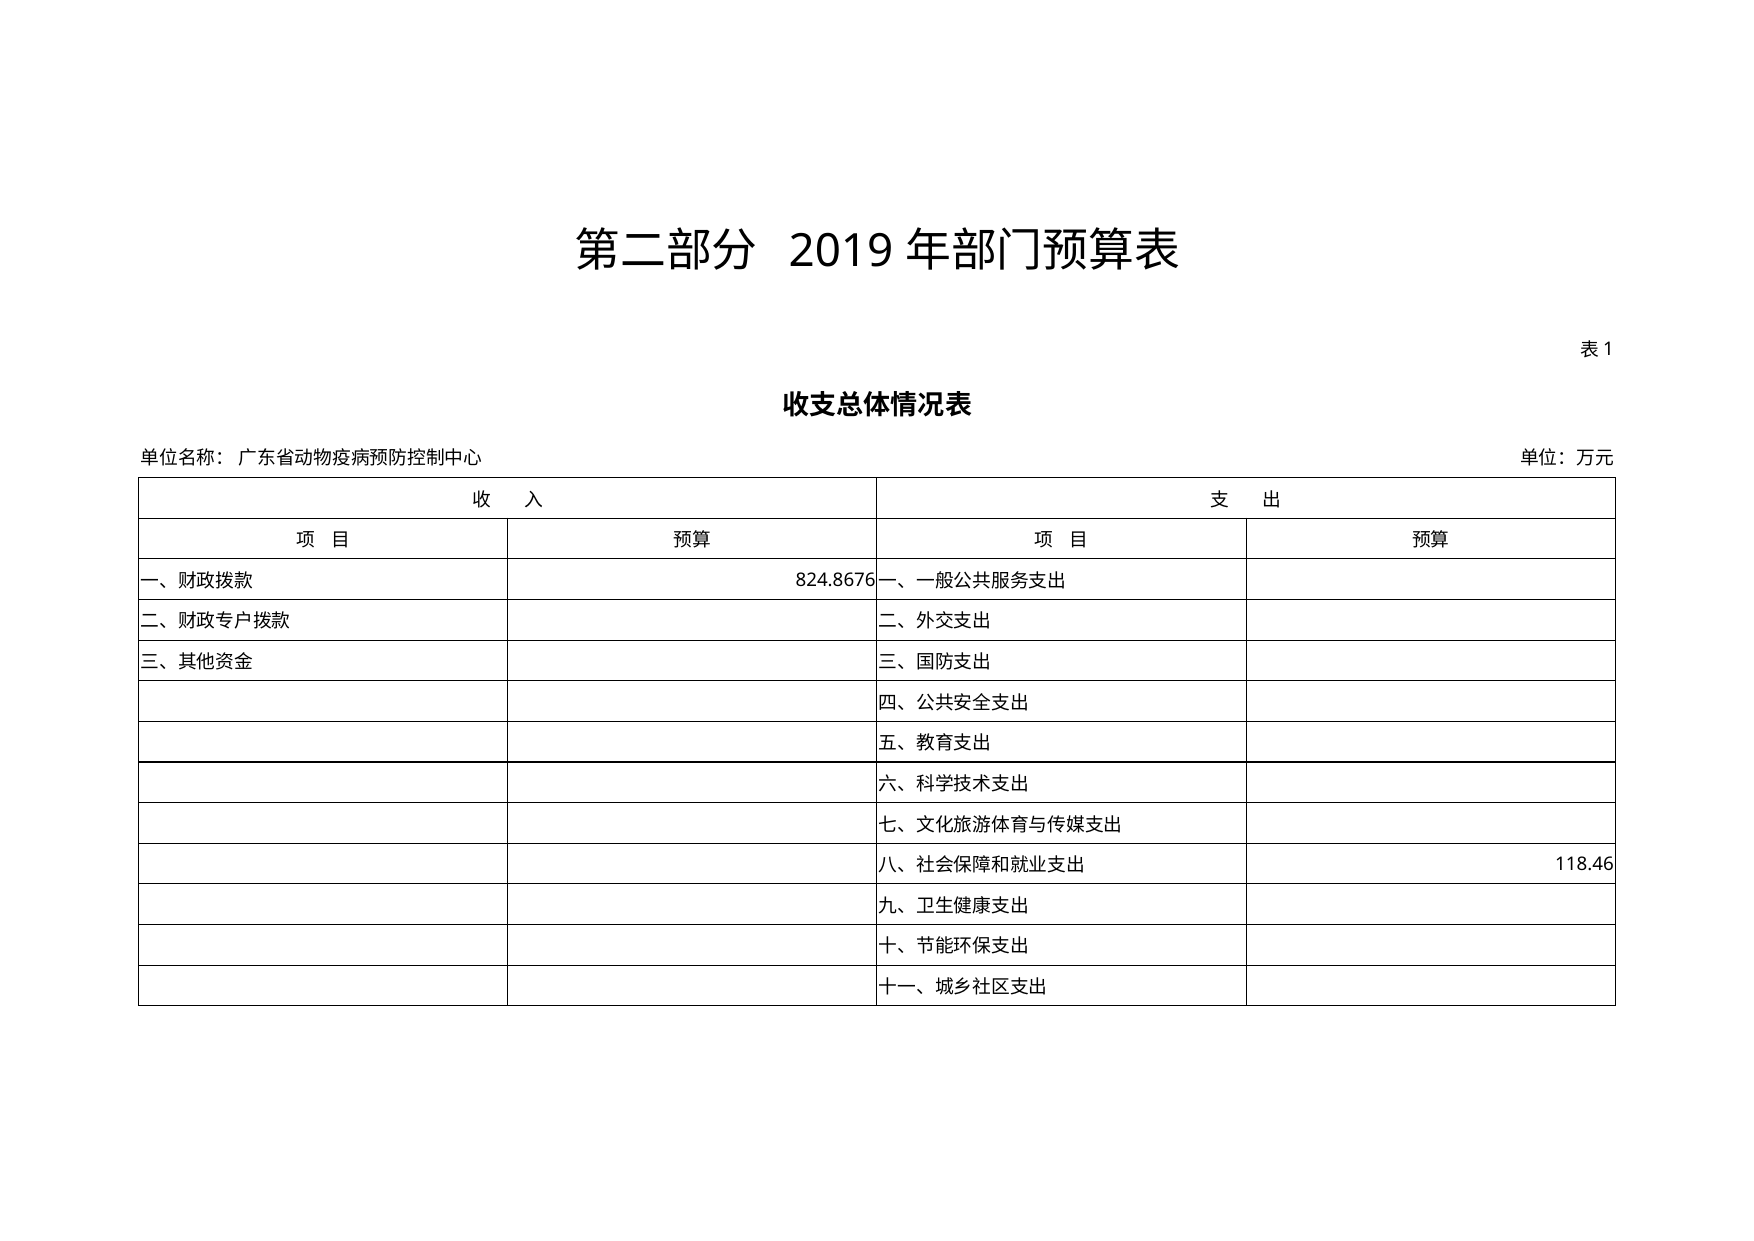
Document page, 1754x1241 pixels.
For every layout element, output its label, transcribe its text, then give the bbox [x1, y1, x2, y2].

table_cell [508, 641, 876, 680]
table_cell 三、国防支出 [877, 641, 1246, 680]
table_cell 一、一般公共服务支出 [877, 559, 1246, 599]
table_cell [139, 763, 507, 802]
table_cell [1247, 600, 1615, 639]
table_cell 824.8676 [508, 559, 876, 599]
table_cell [1247, 681, 1615, 721]
table_cell 四、公共安全支出 [877, 681, 1246, 721]
table_cell [508, 844, 876, 883]
table_cell [1247, 884, 1615, 924]
table_cell [139, 844, 507, 883]
table_cell [508, 763, 876, 802]
table_cell 二、财政专户拨款 [139, 600, 507, 639]
table_cell [508, 925, 876, 964]
table_cell 三、其他资金 [139, 641, 507, 680]
table_cell [508, 966, 876, 1005]
table_cell [139, 966, 507, 1005]
table_cell [508, 600, 876, 639]
table_cell [139, 884, 507, 924]
table_cell 单位：万元 [1246, 436, 1615, 477]
table_cell [1247, 966, 1615, 1005]
table_cell 八、社会保障和就业支出 [877, 844, 1246, 883]
table_cell 六、科学技术支出 [877, 763, 1246, 802]
table_cell 二、外交支出 [877, 600, 1246, 639]
table_cell [508, 803, 876, 843]
table_cell [1247, 641, 1615, 680]
table_cell 收 入 [139, 478, 876, 518]
table_cell 118.46 [1247, 844, 1615, 883]
table_cell 十、节能环保支出 [877, 925, 1246, 964]
table_cell 十一、城乡社区支出 [877, 966, 1246, 1005]
table_cell [139, 722, 507, 761]
table_cell 单位名称： 广东省动物疫病预防控制中心 [139, 436, 1246, 477]
table_cell [508, 722, 876, 761]
table_cell 支 出 [877, 478, 1615, 518]
table_cell 收支总体情况表 [139, 368, 1615, 436]
table_cell [139, 925, 507, 964]
table_header 表1 [139, 328, 1615, 368]
table_cell [139, 803, 507, 843]
table_cell 项 目 [877, 519, 1246, 558]
table_cell 一、财政拨款 [139, 559, 507, 599]
text 第二部分 2019 年部门预算表 [150, 198, 1604, 295]
table_cell [1247, 559, 1615, 599]
table_cell [1247, 925, 1615, 964]
table_cell [508, 681, 876, 721]
table_cell 项 目 [139, 519, 507, 558]
table_cell [1247, 763, 1615, 802]
table_cell [508, 884, 876, 924]
table_cell [139, 681, 507, 721]
table_cell 预算 [1247, 519, 1615, 558]
table_cell 五、教育支出 [877, 722, 1246, 761]
table_cell 七、文化旅游体育与传媒支出 [877, 803, 1246, 843]
table_cell [1247, 722, 1615, 761]
table_cell 九、卫生健康支出 [877, 884, 1246, 924]
table_cell 预算 [508, 519, 876, 558]
table_cell [1247, 803, 1615, 843]
